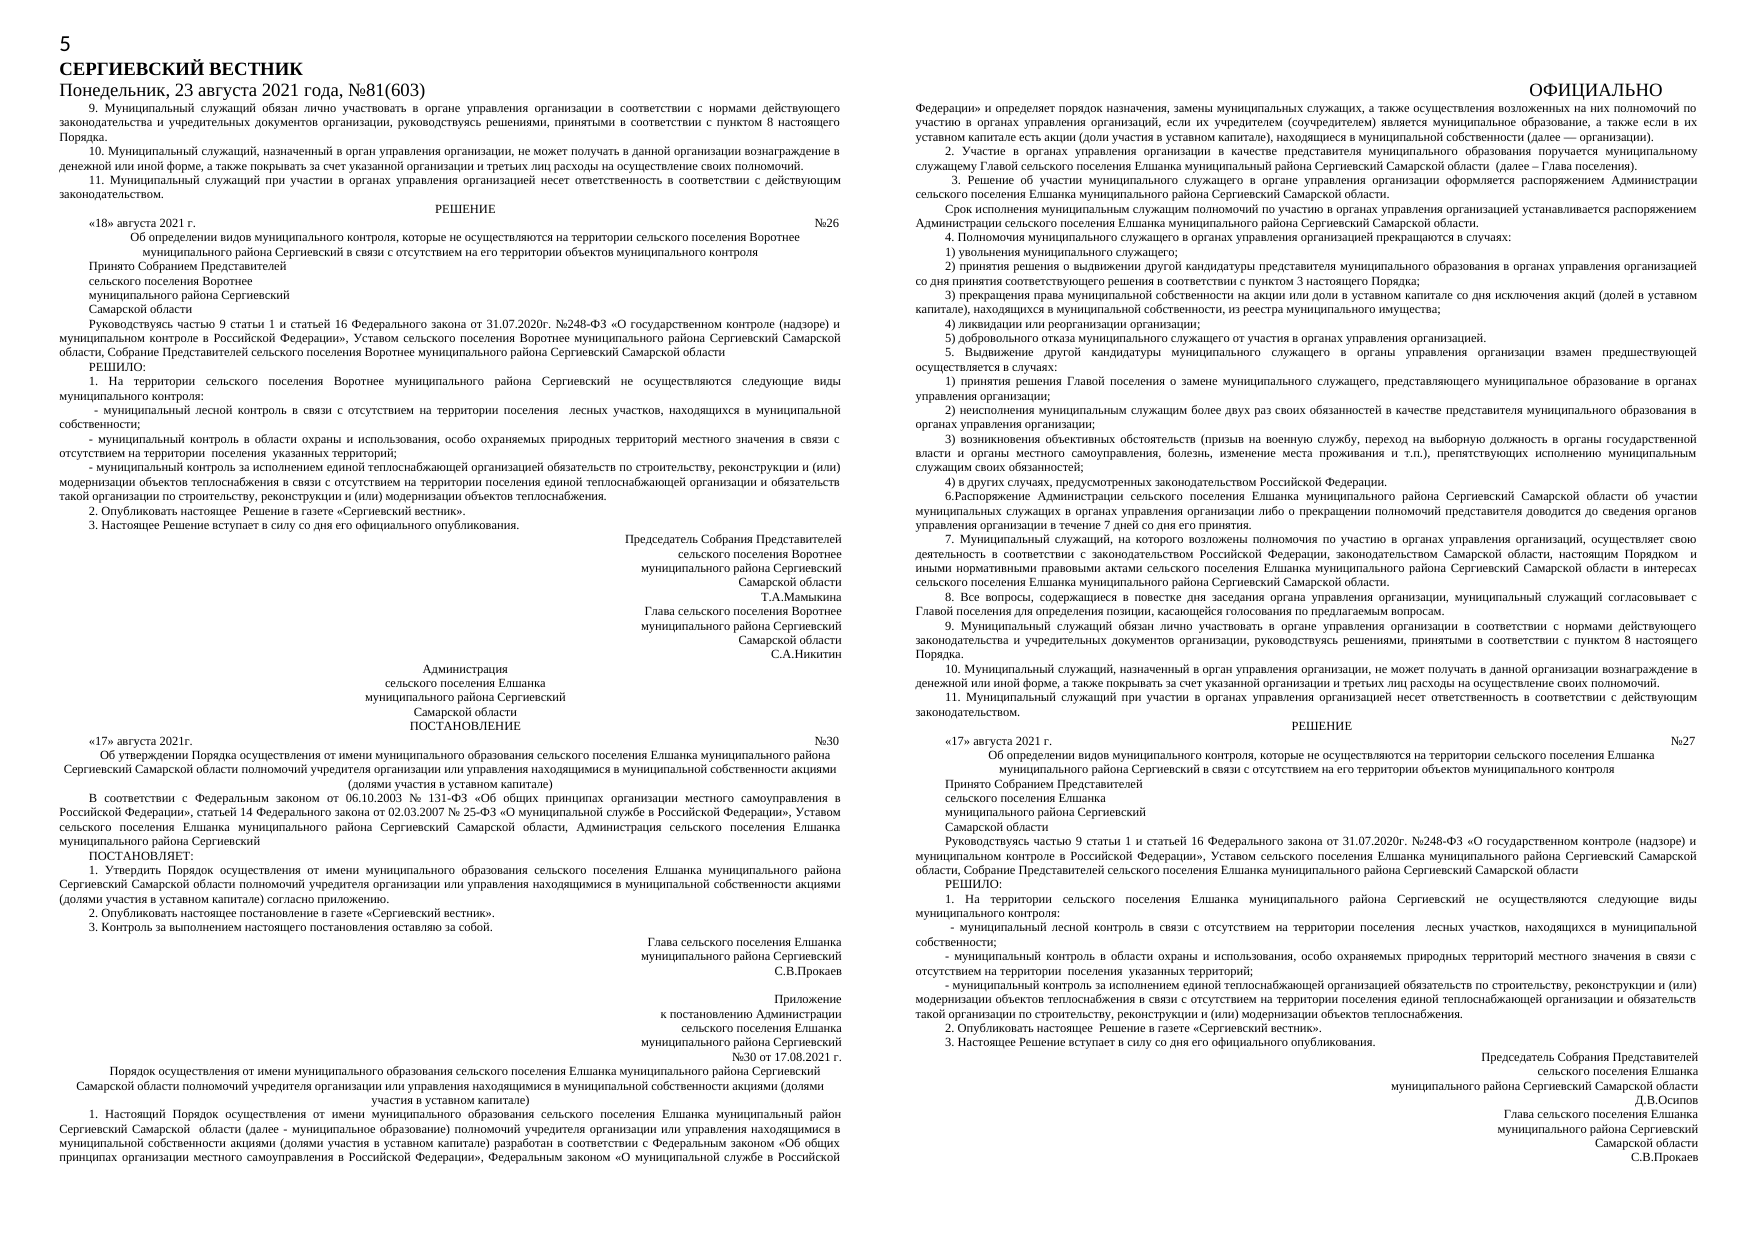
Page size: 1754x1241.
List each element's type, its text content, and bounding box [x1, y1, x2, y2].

text ПОСТАНОВЛЕНИЕ [59, 719, 842, 733]
text Самарской области [59, 704, 842, 719]
text 4) в других случаях, предусмотренных законодательством Российской Федерации. [915, 474, 1698, 489]
text Глава сельского поселения Елшанка [59, 934, 842, 949]
text Порядок осуществления от имени муниципального образования сельского поселения Елшанка муниципального района Сергиевский Самарской области полномочий учредителя организации или управления находящимися в муниципальной собственности акциями (долями участия в уставном капитале) [59, 1064, 842, 1107]
text 3. Настоящее Решение вступает в силу со дня его официального опубликования. [59, 518, 842, 532]
text - муниципальный контроль в области охраны и использования, особо охраняемых природных территорий местного значения в связи с отсутствием на территории поселения указанных территорий; [915, 949, 1698, 978]
text сельского поселения Елшанка [915, 1064, 1698, 1078]
text 5) добровольного отказа муниципального служащего от участия в органах управления организацией. [915, 331, 1698, 345]
text 1) принятия решения Главой поселения о замене муниципального служащего, представляющего муниципальное образование в органах управления организации; [915, 374, 1698, 403]
text Об утверждении Порядка осуществления от имени муниципального образования сельского поселения Елшанка муниципального района Сергиевский Самарской области полномочий учредителя организации или управления находящимися в муниципальной собственности акциями (долями участия в уставном капитале) [59, 748, 842, 791]
text РЕШЕНИЕ [915, 719, 1698, 733]
text Самарской области [59, 633, 842, 647]
text 2) неисполнения муниципальным служащим более двух раз своих обязанностей в качестве представителя муниципального образования в органах управления организации; [915, 403, 1698, 431]
text 2. Участие в органах управления организации в качестве представителя муниципального образования поручается муниципальному служащему Главой сельского поселения Елшанка муниципальный района Сергиевский Самарской области (далее – Глава поселения). [915, 144, 1698, 173]
text «17» августа 2021г. №30 [59, 733, 842, 748]
text сельского поселения Елшанка [915, 791, 1698, 805]
text 1) увольнения муниципального служащего; [915, 244, 1698, 259]
text С.А.Никитин [59, 647, 842, 661]
text Принято Собранием Представителей [59, 259, 842, 273]
text «17» августа 2021 г. №27 [915, 733, 1698, 748]
text 4. Полномочия муниципального служащего в органах управления организацией прекращаются в случаях: [915, 230, 1698, 244]
text - муниципальный контроль в области охраны и использования, особо охраняемых природных территорий местного значения в связи с отсутствием на территории поселения указанных территорий; [59, 431, 842, 460]
text Самарской области [59, 302, 842, 316]
text к постановлению Администрации [59, 1006, 842, 1021]
text муниципального района Сергиевский [59, 1035, 842, 1049]
text 8. Все вопросы, содержащиеся в повестке дня заседания органа управления организации, муниципальный служащий согласовывает с Главой поселения для определения позиции, касающейся голосования по предлагаемым вопросам. [915, 589, 1698, 618]
text 4) ликвидации или реорганизации организации; [915, 316, 1698, 331]
text Д.В.Осипов [915, 1093, 1698, 1107]
text Самарской области [915, 819, 1698, 834]
text 9. Муниципальный служащий обязан лично участвовать в органе управления организации в соответствии с нормами действующего законодательства и учредительных документов организации, руководствуясь решениями, принятыми в соответствии с пунктом 8 настоящего Порядка. [59, 101, 842, 144]
text муниципального района Сергиевский [59, 690, 842, 704]
text сельского поселения Воротнее [59, 273, 842, 288]
text 10. Муниципальный служащий, назначенный в орган управления организации, не может получать в данной организации вознаграждение в денежной или иной форме, а также покрывать за счет указанной организации и третьих лиц расходы на осуществление своих полномочий. [59, 144, 842, 173]
text 1. На территории сельского поселения Елшанка муниципального района Сергиевский не осуществляются следующие виды муниципального контроля: [915, 891, 1698, 920]
text РЕШИЛО: [59, 359, 842, 374]
text №30 от 17.08.2021 г. [59, 1049, 842, 1064]
text Об определении видов муниципального контроля, которые не осуществляются на территории сельского поселения Воротнее муниципального района Сергиевский в связи с отсутствием на его территории объектов муниципального контроля [59, 230, 842, 259]
text сельского поселения Елшанка [59, 676, 842, 690]
text РЕШЕНИЕ [59, 201, 842, 216]
text муниципального района Сергиевский [59, 618, 842, 633]
text «18» августа 2021 г. №26 [59, 216, 842, 230]
text Самарской области [915, 1136, 1698, 1150]
text 10. Муниципальный служащий, назначенный в орган управления организации, не может получать в данной организации вознаграждение в денежной или иной форме, а также покрывать за счет указанной организации и третьих лиц расходы на осуществление своих полномочий. [915, 661, 1698, 690]
text 2. Опубликовать настоящее постановление в газете «Сергиевский вестник». [59, 906, 842, 920]
text 6.Распоряжение Администрации сельского поселения Елшанка муниципального района Сергиевский Самарской области об участии муниципальных служащих в органах управления организации либо о прекращении полномочий представителя доводится до сведения органов управления организации в течение 7 дней со дня его принятия. [915, 489, 1698, 532]
text муниципального района Сергиевский Самарской области [915, 1078, 1698, 1093]
text С.В.Прокаев [59, 963, 842, 978]
text - муниципальный лесной контроль в связи с отсутствием на территории поселения лесных участков, находящихся в муниципальной собственности; [915, 920, 1698, 949]
text 9. Муниципальный служащий обязан лично участвовать в органе управления организации в соответствии с нормами действующего законодательства и учредительных документов организации, руководствуясь решениями, принятыми в соответствии с пунктом 8 настоящего Порядка. [915, 618, 1698, 661]
text сельского поселения Воротнее [59, 546, 842, 561]
text 11. Муниципальный служащий при участии в органах управления организацией несет ответственность в соответствии с действующим законодательством. [59, 173, 842, 201]
text Председатель Собрания Представителей [915, 1049, 1698, 1064]
text С.В.Прокаев [915, 1150, 1698, 1164]
text 2) принятия решения о выдвижении другой кандидатуры представителя муниципального образования в органах управления организацией со дня принятия соответствующего решения в соответствии с пунктом 3 настоящего Порядка; [915, 259, 1698, 288]
text 2. Опубликовать настоящее Решение в газете «Сергиевский вестник». [915, 1021, 1698, 1035]
text 3. Контроль за выполнением настоящего постановления оставляю за собой. [59, 920, 842, 934]
text 5. Выдвижение другой кандидатуры муниципального служащего в органы управления организации взамен предшествующей осуществляется в случаях: [915, 345, 1698, 374]
text - муниципальный контроль за исполнением единой теплоснабжающей организацией обязательств по строительству, реконструкции и (или) модернизации объектов теплоснабжения в связи с отсутствием на территории поселения единой теплоснабжающей организации и обязательств такой организации по строительству, реконструкции и (или) модернизации объектов теплоснабжения. [915, 978, 1698, 1021]
text Самарской области [59, 575, 842, 589]
text Об определении видов муниципального контроля, которые не осуществляются на территории сельского поселения Елшанка муниципального района Сергиевский в связи с отсутствием на его территории объектов муниципального контроля [915, 748, 1698, 776]
text ПОСТАНОВЛЯЕТ: [59, 848, 842, 863]
text 3) прекращения права муниципальной собственности на акции или доли в уставном капитале со дня исключения акций (долей в уставном капитале), находящихся в муниципальной собственности, из реестра муниципального имущества; [915, 288, 1698, 316]
text Руководствуясь частью 9 статьи 1 и статьей 16 Федерального закона от 31.07.2020г. №248-ФЗ «О государственном контроле (надзоре) и муниципальном контроле в Российской Федерации», Уставом сельского поселения Воротнее муниципального района Сергиевский Самарской области, Собрание Представителей сельского поселения Воротнее муниципального района Сергиевский Самарской области [59, 316, 842, 359]
text муниципального района Сергиевский [59, 288, 842, 302]
text Руководствуясь частью 9 статьи 1 и статьей 16 Федерального закона от 31.07.2020г. №248-ФЗ «О государственном контроле (надзоре) и муниципальном контроле в Российской Федерации», Уставом сельского поселения Елшанка муниципального района Сергиевский Самарской области, Собрание Представителей сельского поселения Елшанка муниципального района Сергиевский Самарской области [915, 834, 1698, 877]
text Срок исполнения муниципальным служащим полномочий по участию в органах управления организацией устанавливается распоряжением Администрации сельского поселения Елшанка муниципального района Сергиевский Самарской области. [915, 201, 1698, 230]
text муниципального района Сергиевский [915, 1121, 1698, 1136]
text 3. Настоящее Решение вступает в силу со дня его официального опубликования. [915, 1035, 1698, 1049]
text В соответствии с Федеральным законом от 06.10.2003 № 131-ФЗ «Об общих принципах организации местного самоуправления в Российской Федерации», статьей 14 Федерального закона от 02.03.2007 № 25-ФЗ «О муниципальной службе в Российской Федерации», Уставом сельского поселения Елшанка муниципального района Сергиевский Самарской области, Администрация сельского поселения Елшанка муниципального района Сергиевский [59, 791, 842, 848]
text 2. Опубликовать настоящее Решение в газете «Сергиевский вестник». [59, 503, 842, 518]
text Принято Собранием Представителей [915, 776, 1698, 791]
text Приложение [59, 992, 842, 1006]
text Глава сельского поселения Елшанка [915, 1107, 1698, 1121]
text сельского поселения Елшанка [59, 1021, 842, 1035]
text - муниципальный контроль за исполнением единой теплоснабжающей организацией обязательств по строительству, реконструкции и (или) модернизации объектов теплоснабжения в связи с отсутствием на территории поселения единой теплоснабжающей организации и обязательств такой организации по строительству, реконструкции и (или) модернизации объектов теплоснабжения. [59, 460, 842, 503]
text - муниципальный лесной контроль в связи с отсутствием на территории поселения лесных участков, находящихся в муниципальной собственности; [59, 403, 842, 431]
text Т.А.Мамыкина [59, 589, 842, 604]
text Администрация [59, 661, 842, 676]
text 3) возникновения объективных обстоятельств (призыв на военную службу, переход на выборную должность в органы государственной власти и органы местного самоуправления, болезнь, изменение места проживания и т.п.), препятствующих исполнению муниципальным служащим своих обязанностей; [915, 431, 1698, 474]
text РЕШИЛО: [915, 877, 1698, 891]
text муниципального района Сергиевский [915, 805, 1698, 819]
text 1. Утвердить Порядок осуществления от имени муниципального образования сельского поселения Елшанка муниципального района Сергиевский Самарской области полномочий учредителя организации или управления находящимися в муниципальной собственности акциями (долями участия в уставном капитале) согласно приложению. [59, 863, 842, 906]
text Председатель Собрания Представителей [59, 532, 842, 546]
text Глава сельского поселения Воротнее [59, 604, 842, 618]
text муниципального района Сергиевский [59, 949, 842, 963]
text 11. Муниципальный служащий при участии в органах управления организацией несет ответственность в соответствии с действующим законодательством. [915, 690, 1698, 719]
text 3. Решение об участии муниципального служащего в органе управления организации оформляется распоряжением Администрации сельского поселения Елшанка муниципального района Сергиевский Самарской области. [915, 173, 1698, 201]
text 1. На территории сельского поселения Воротнее муниципального района Сергиевский не осуществляются следующие виды муниципального контроля: [59, 374, 842, 403]
text 7. Муниципальный служащий, на которого возложены полномочия по участию в органах управления организаций, осуществляет свою деятельность в соответствии с законодательством Российской Федерации, законодательством Самарской области, настоящим Порядком и иными нормативными правовыми актами сельского поселения Елшанка муниципального района Сергиевский Самарской области в интересах сельского поселения Елшанка муниципального района Сергиевский Самарской области. [915, 532, 1698, 589]
text муниципального района Сергиевский [59, 561, 842, 575]
